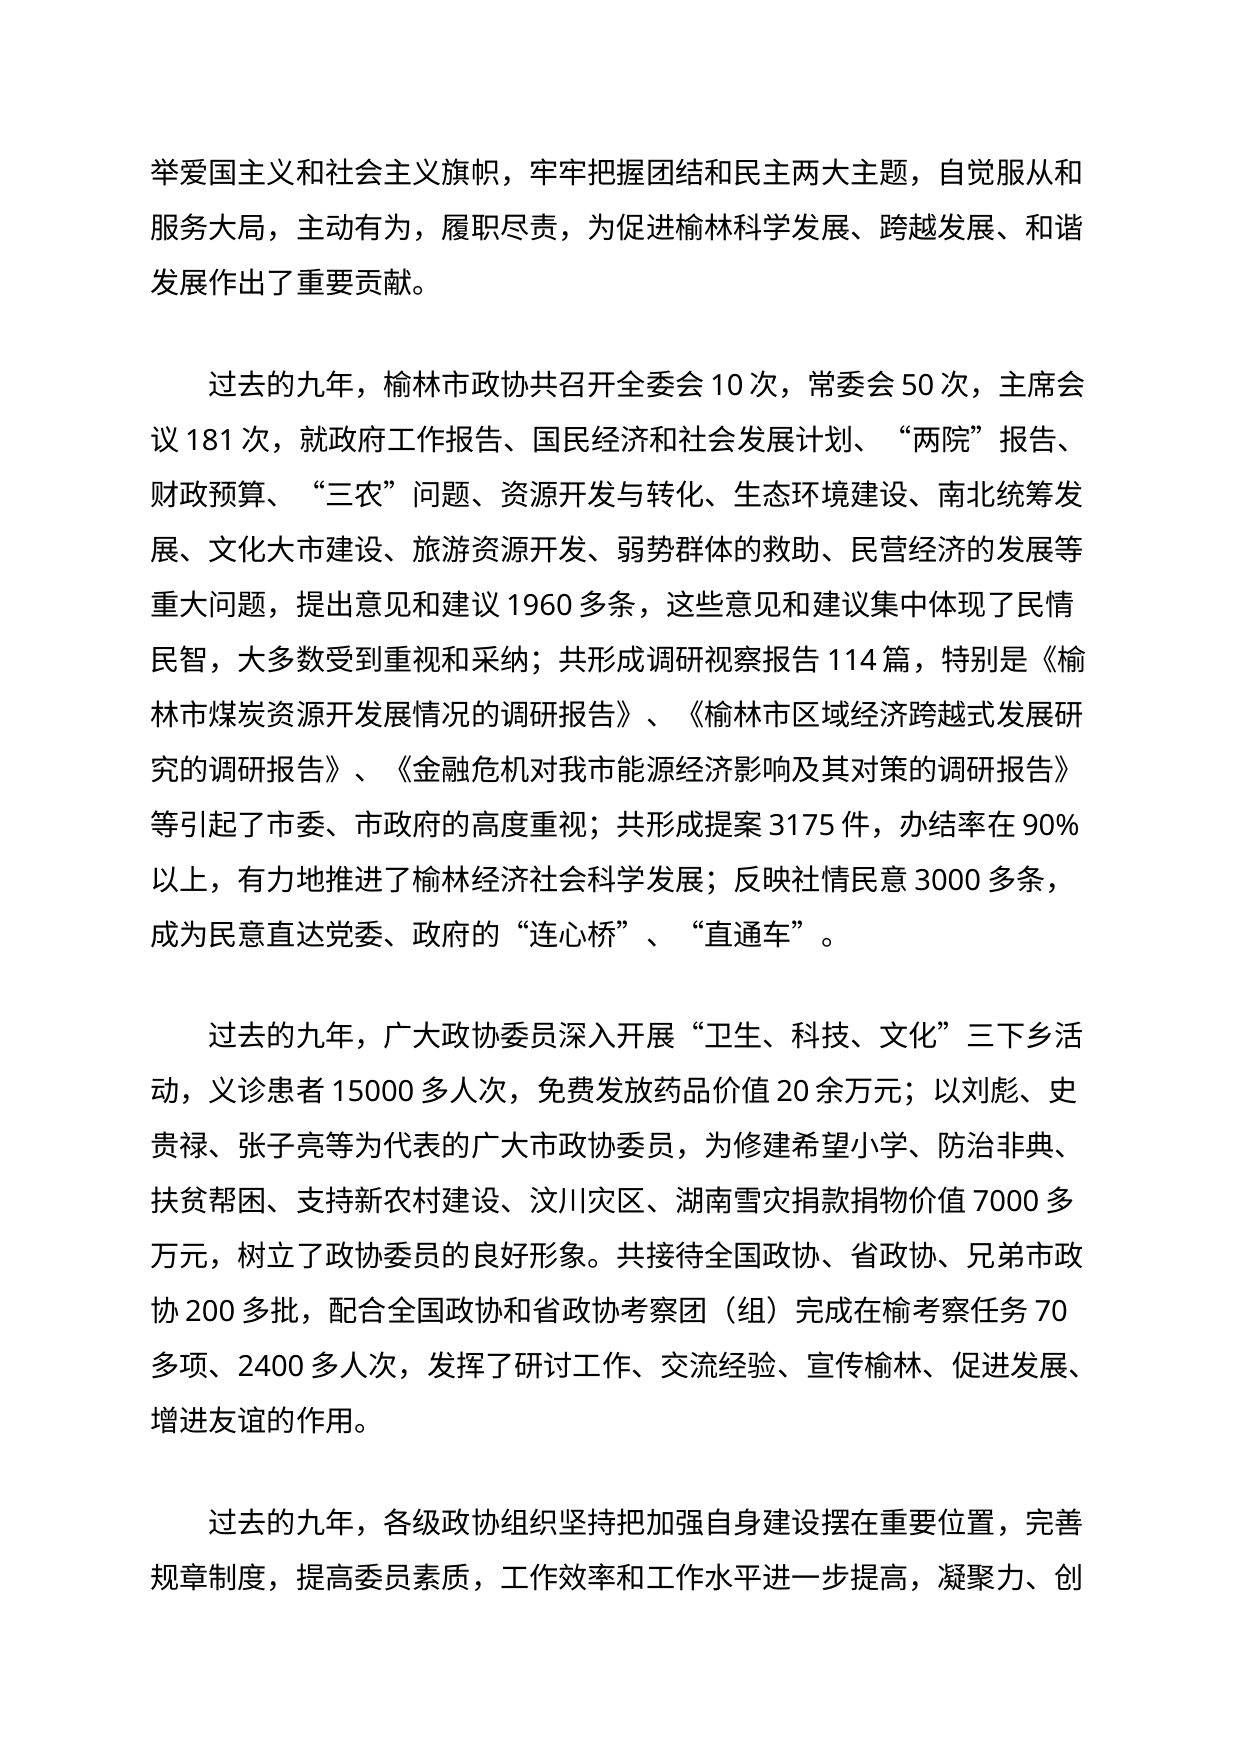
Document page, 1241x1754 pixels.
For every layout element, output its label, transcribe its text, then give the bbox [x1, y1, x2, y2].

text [150, 150, 1090, 302]
text 过去的九年，榆林市政协共召开全委会10次，常委会50次，主席会议181次，就政府工作报告、国民经济和社会发展计划、“两院”报告、财政预算、“三农”问题、资源开发与转化、生态环境建设、南北统筹发展、文化大市建设、旅游资源开发、弱势群体的救助、民营经济的发展等重大问题，提出意见和建议1960多条，这些意见和建议集中体现了民情民智，大多数受到重视和采纳；共形成调研视察报告114篇，特别是《榆林市煤炭资源开发展情况的调研报告》、《榆林市区域经济跨越式发展研究的调研报告》、《金融危机对我市能源经济影响及其对策的调研报告》等引起了市委、市政府的高度重视；共形成提案3175件，办结率在90%以上，有力地推进了榆林经济社会科学发展；反映社情民意3000多条，成为民意直达党委、政府的“连心桥”、“直通车”。 [150, 362, 1090, 953]
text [150, 1499, 1090, 1597]
text 过去的九年，广大政协委员深入开展“卫生、科技、文化”三下乡活动，义诊患者15000多人次，免费发放药品价值20余万元；以刘彪、史贵禄、张子亮等为代表的广大市政协委员，为修建希望小学、防治非典、扶贫帮困、支持新农村建设、汶川灾区、湖南雪灾捐款捐物价值7000多万元，树立了政协委员的良好形象。共接待全国政协、省政协、兄弟市政协200多批，配合全国政协和省政协考察团（组）完成在榆考察任务70多项、2400多人次，发挥了研讨工作、交流经验、宣传榆林、促进发展、增进友谊的作用。 [150, 1013, 1090, 1440]
